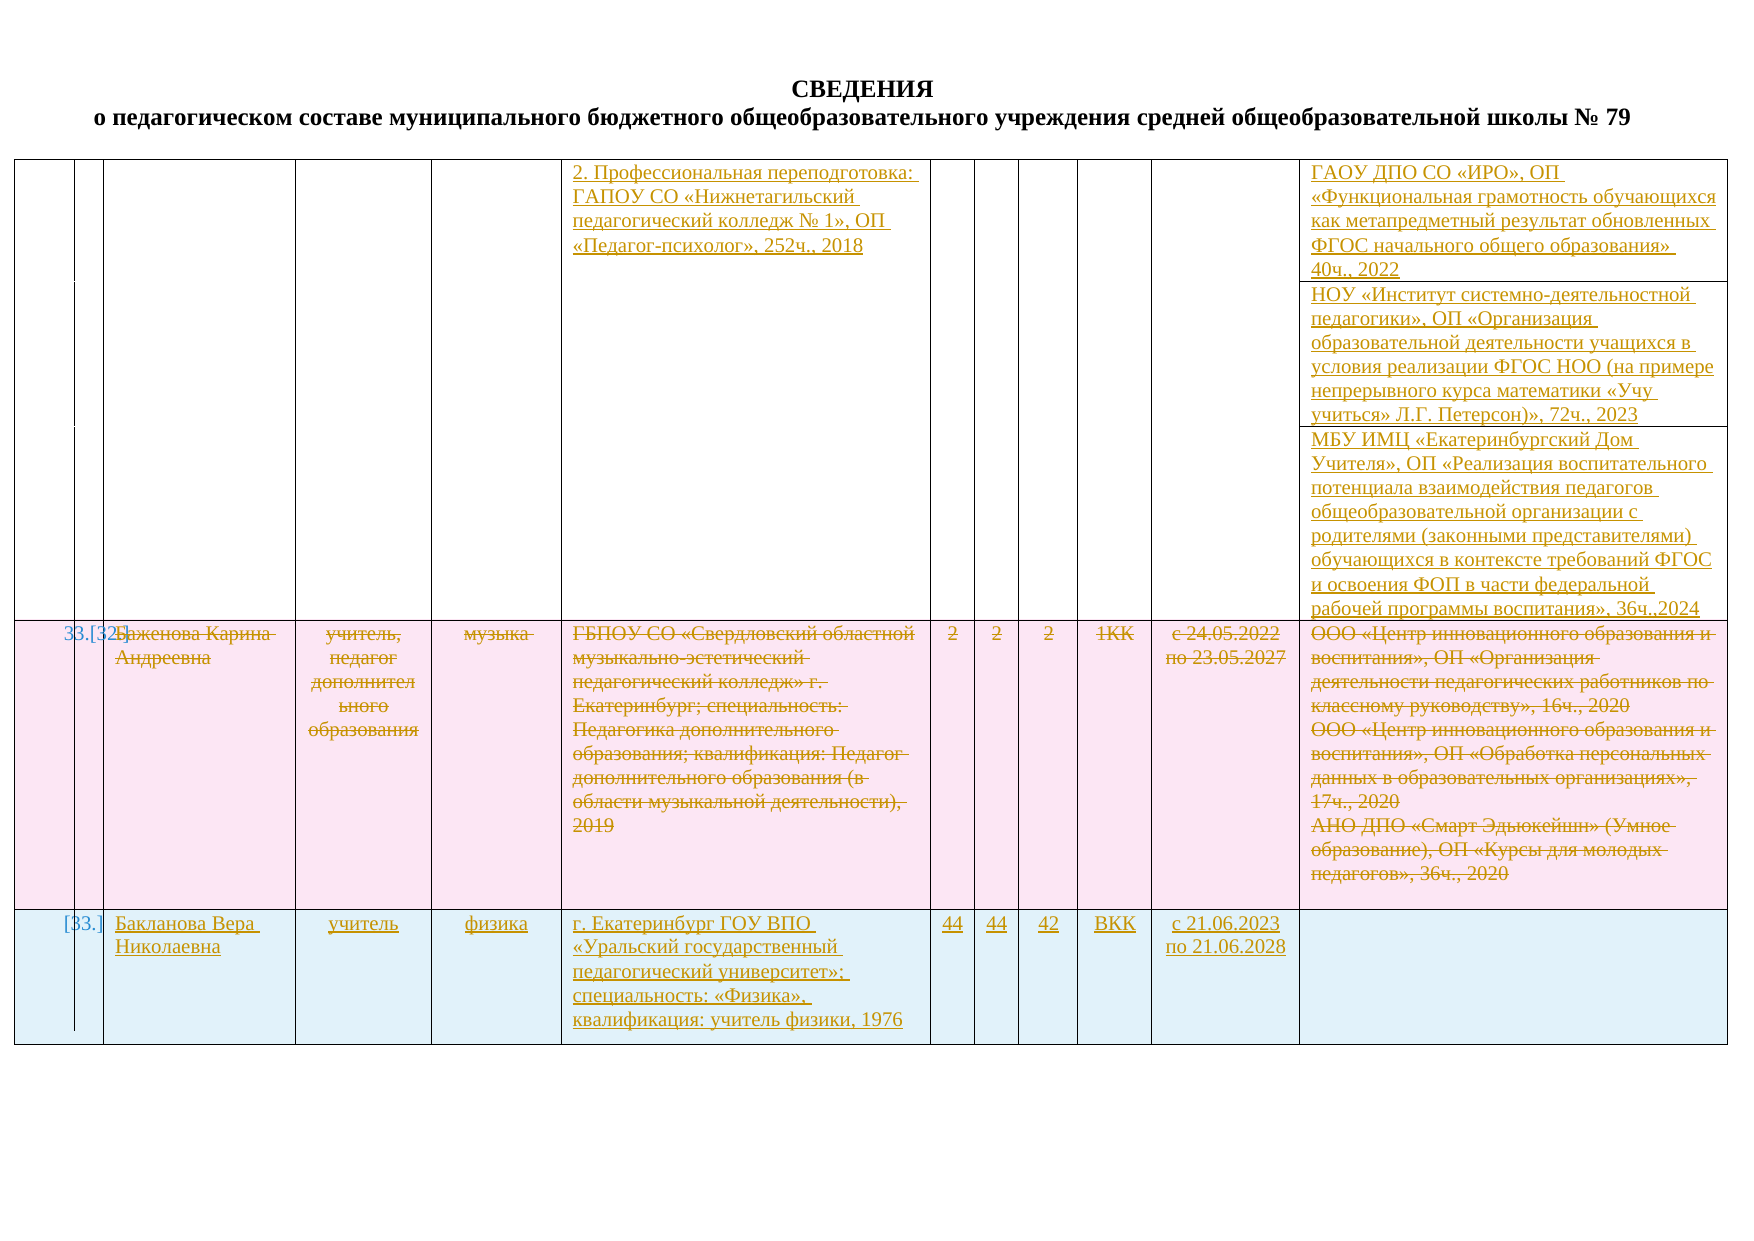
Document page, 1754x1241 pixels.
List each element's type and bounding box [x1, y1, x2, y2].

table_cell [1300, 160, 1727, 281]
table_cell [1300, 427, 1727, 619]
table_cell [1300, 282, 1727, 426]
